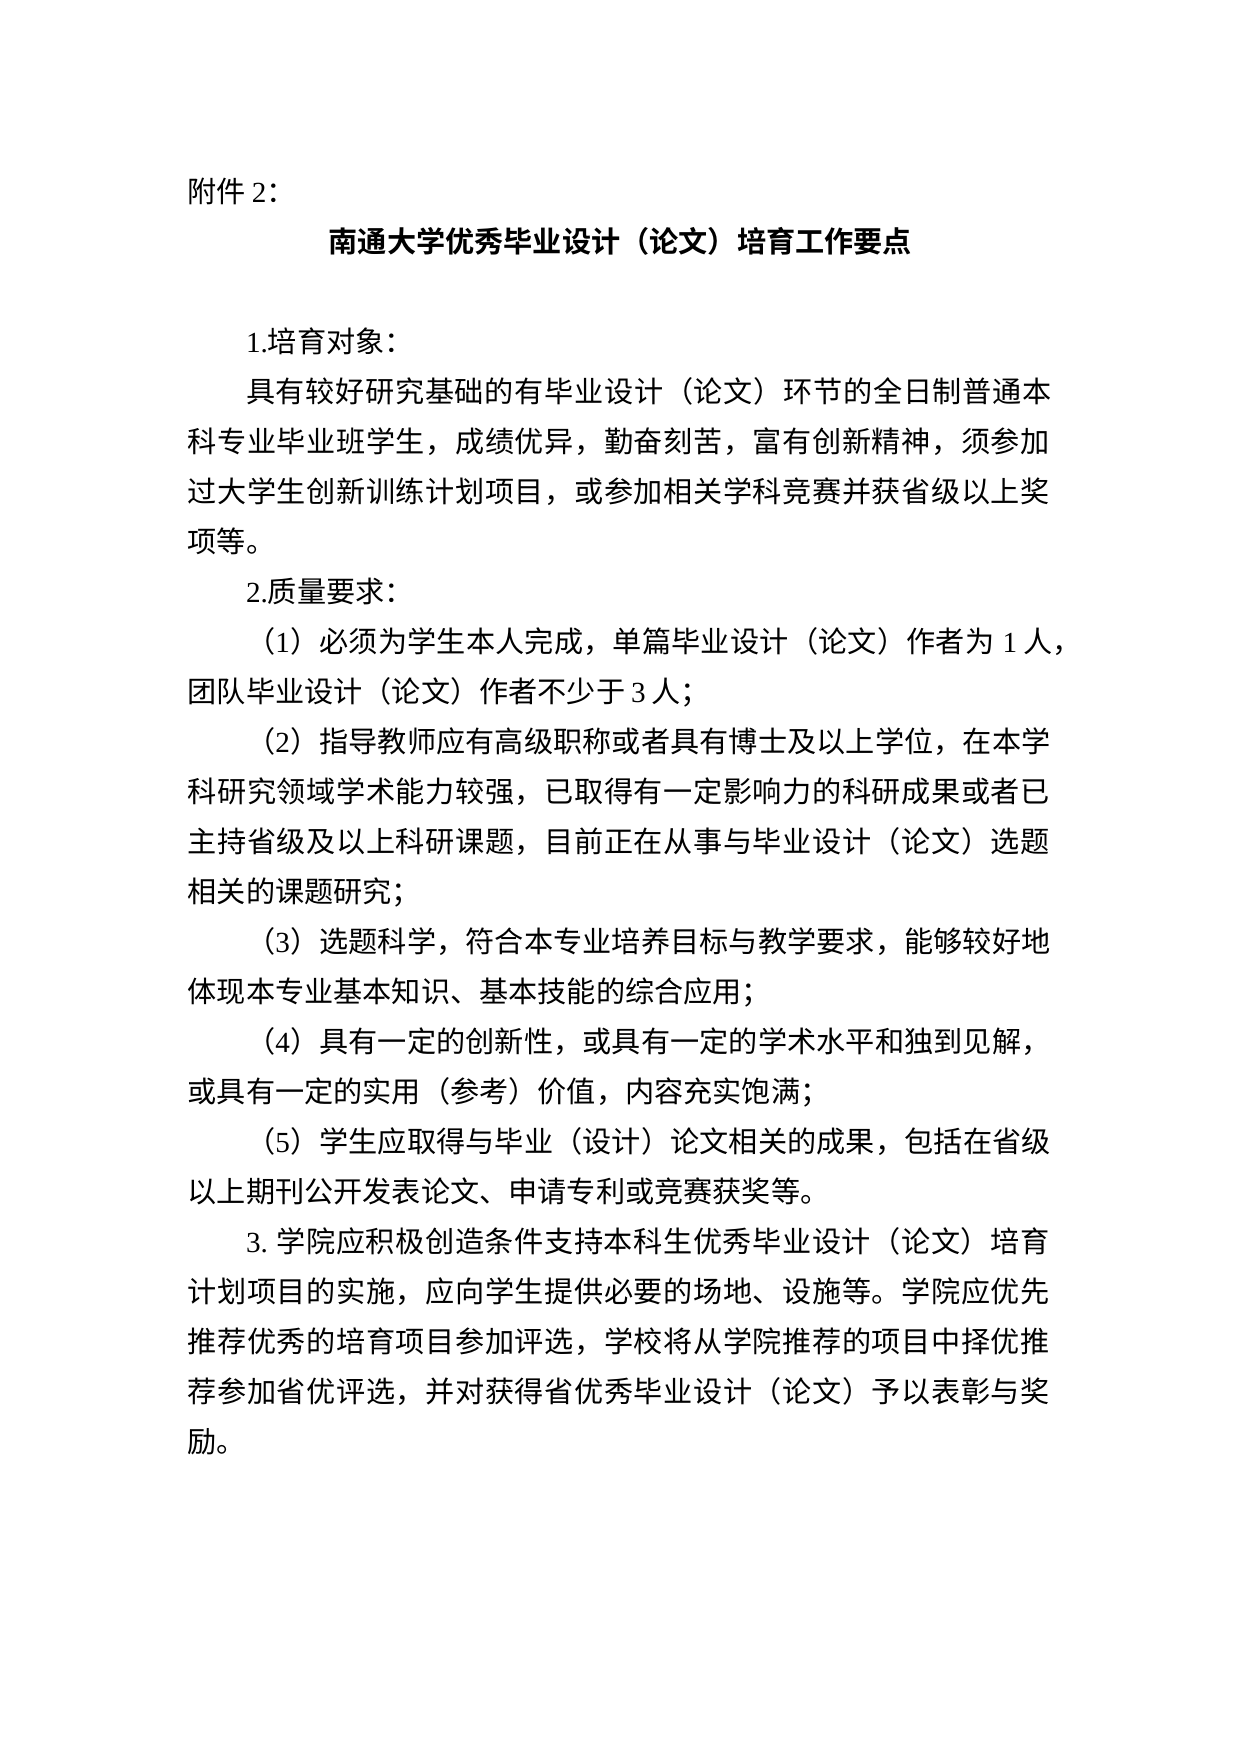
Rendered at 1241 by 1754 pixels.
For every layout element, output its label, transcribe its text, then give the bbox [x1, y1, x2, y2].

text （2）指导教师应有高级职称或者具有博士及以上学位，在本学科研究领域学术能力较强，已取得有一定影响力的科研成果或者已主持省级及以上科研课题，目前正在从事与毕业设计（论文）选题相关的课题研究； [187, 712, 1053, 912]
text （5）学生应取得与毕业（设计）论文相关的成果，包括在省级以上期刊公开发表论文、申请专利或竞赛获奖等。 [187, 1112, 1053, 1212]
text 南通大学优秀毕业设计（论文）培育工作要点 [187, 212, 1053, 262]
text （1）必须为学生本人完成，单篇毕业设计（论文）作者为1人，团队毕业设计（论文）作者不少于3人； [187, 612, 1053, 712]
text 具有较好研究基础的有毕业设计（论文）环节的全日制普通本科专业毕业班学生，成绩优异，勤奋刻苦，富有创新精神，须参加过大学生创新训练计划项目，或参加相关学科竞赛并获省级以上奖项等。 [187, 362, 1053, 562]
text 附件2： [187, 162, 1053, 212]
text 1.培育对象： [187, 312, 1053, 362]
text （4）具有一定的创新性，或具有一定的学术水平和独到见解，或具有一定的实用（参考）价值，内容充实饱满； [187, 1012, 1053, 1112]
text （3）选题科学，符合本专业培养目标与教学要求，能够较好地体现本专业基本知识、基本技能的综合应用； [187, 912, 1053, 1012]
text 2.质量要求： [187, 562, 1053, 612]
text 3. 学院应积极创造条件支持本科生优秀毕业设计（论文）培育计划项目的实施，应向学生提供必要的场地、设施等。学院应优先推荐优秀的培育项目参加评选，学校将从学院推荐的项目中择优推荐参加省优评选，并对获得省优秀毕业设计（论文）予以表彰与奖励。 [187, 1212, 1053, 1462]
